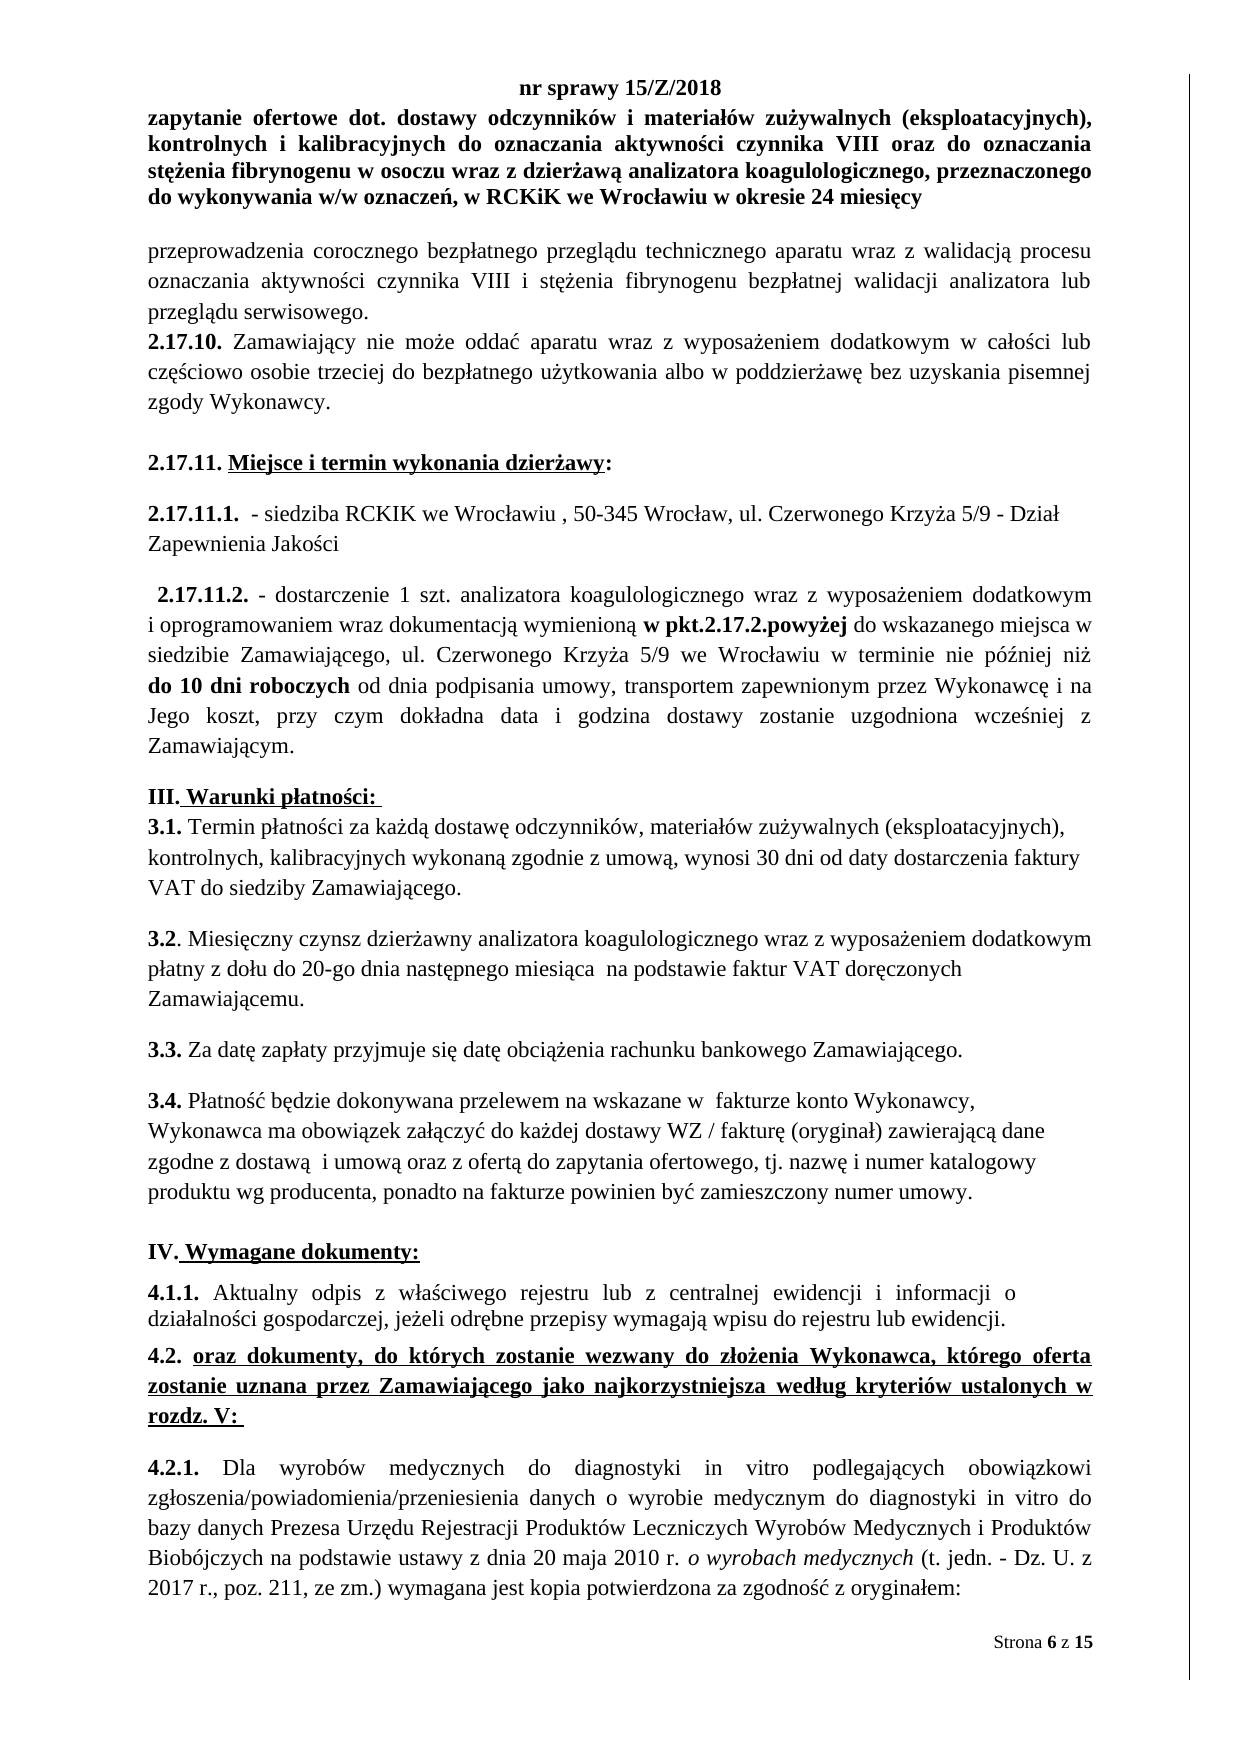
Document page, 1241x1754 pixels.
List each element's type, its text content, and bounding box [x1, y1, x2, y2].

subtitle III. Warunki płatności: [148, 783, 1093, 809]
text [148, 237, 1093, 324]
subtitle IV. Wymagane dokumenty: [148, 1238, 1093, 1265]
text 3.4. Płatność będzie dokonywana przelewem na wskazane w fakturze konto Wykonawcy, Wykonawca ma obowiązek załączyć do każdej dostawy WZ / fakturę (oryginał) zawierającą dane zgodne z dostawą i umową oraz z ofertą do zapytania ofertowego, tj. nazwę i numer katalogowy produktu wg producenta, ponadto na fakturze powinien być zamieszczony numer umowy. [148, 1087, 1093, 1204]
text 2.17.11. Miejsce i termin wykonania dzierżawy: [148, 449, 1093, 475]
text 3.2. Miesięczny czynsz dzierżawny analizatora koagulologicznego wraz z wyposażeniem dodatkowym płatny z dołu do 20-go dnia następnego miesiąca na podstawie faktur VAT doręczonych Zamawiającemu. [148, 925, 1093, 1012]
text 3.3. Za datę zapłaty przyjmuje się datę obciążenia rachunku bankowego Zamawiającego. [148, 1036, 1093, 1063]
text 4.2.1. Dla wyrobów medycznych do diagnostyki in vitro podlegających obowiązkowi zgłoszenia/powiadomienia/przeniesienia danych o wyrobie medycznym do diagnostyki in vitro do bazy danych Prezesa Urzędu Rejestracji Produktów Leczniczych Wyrobów Medycznych i Produktów Biobójczych na podstawie ustawy z dnia 20 maja 2010 r. o wyrobach medycznych (t. jedn. - Dz. U. z 2017 r., poz. 211, ze zm.) wymagana jest kopia potwierdzona za zgodność z oryginałem: [148, 1454, 1093, 1601]
text 2.17.11.2. - dostarczenie 1 szt. analizatora koagulologicznego wraz z wyposażeniem dodatkowym i oprogramowaniem wraz dokumentacją wymienioną w pkt.2.17.2.powyżej do wskazanego miejsca w siedzibie Zamawiającego, ul. Czerwonego Krzyża 5/9 we Wrocławiu w terminie nie później niż do 10 dni roboczych od dnia podpisania umowy, transportem zapewnionym przez Wykonawcę i na Jego koszt, przy czym dokładna data i godzina dostawy zostanie uzgodniona wcześniej z Zamawiającym. [148, 581, 1093, 758]
text 3.1. Termin płatności za każdą dostawę odczynników, materiałów zużywalnych (eksploatacyjnych), kontrolnych, kalibracyjnych wykonaną zgodnie z umową, wynosi 30 dni od daty dostarczenia faktury VAT do siedziby Zamawiającego. [148, 813, 1093, 900]
text 4.2. oraz dokumenty, do których zostanie wezwany do złożenia Wykonawca, którego oferta zostanie uznana przez Zamawiającego jako najkorzystniejsza według kryteriów ustalonych w rozdz. V: [148, 1396, 1093, 1429]
text 4.2. oraz dokumenty, do których zostanie wezwany do złożenia Wykonawca, którego oferta zostanie uznana przez Zamawiającego jako najkorzystniejsza według kryteriów ustalonych w rozdz. V: [148, 1342, 1093, 1395]
text 4.1.1. Aktualny odpis z właściwego rejestru lub z centralnej ewidencji i informacji o działalności gospodarczej, jeżeli odrębne przepisy wymagają wpisu do rejestru lub ewidencji. [148, 1279, 1018, 1332]
text 2.17.11.1. - siedziba RCKIK we Wrocławiu , 50-345 Wrocław, ul. Czerwonego Krzyża 5/9 - Dział Zapewnienia Jakości [148, 500, 1093, 556]
text 2.17.10. Zamawiający nie może oddać aparatu wraz z wyposażeniem dodatkowym w całości lub częściowo osobie trzeciej do bezpłatnego użytkowania albo w poddzierżawę bez uzyskania pisemnej zgody Wykonawcy. [148, 328, 1093, 415]
